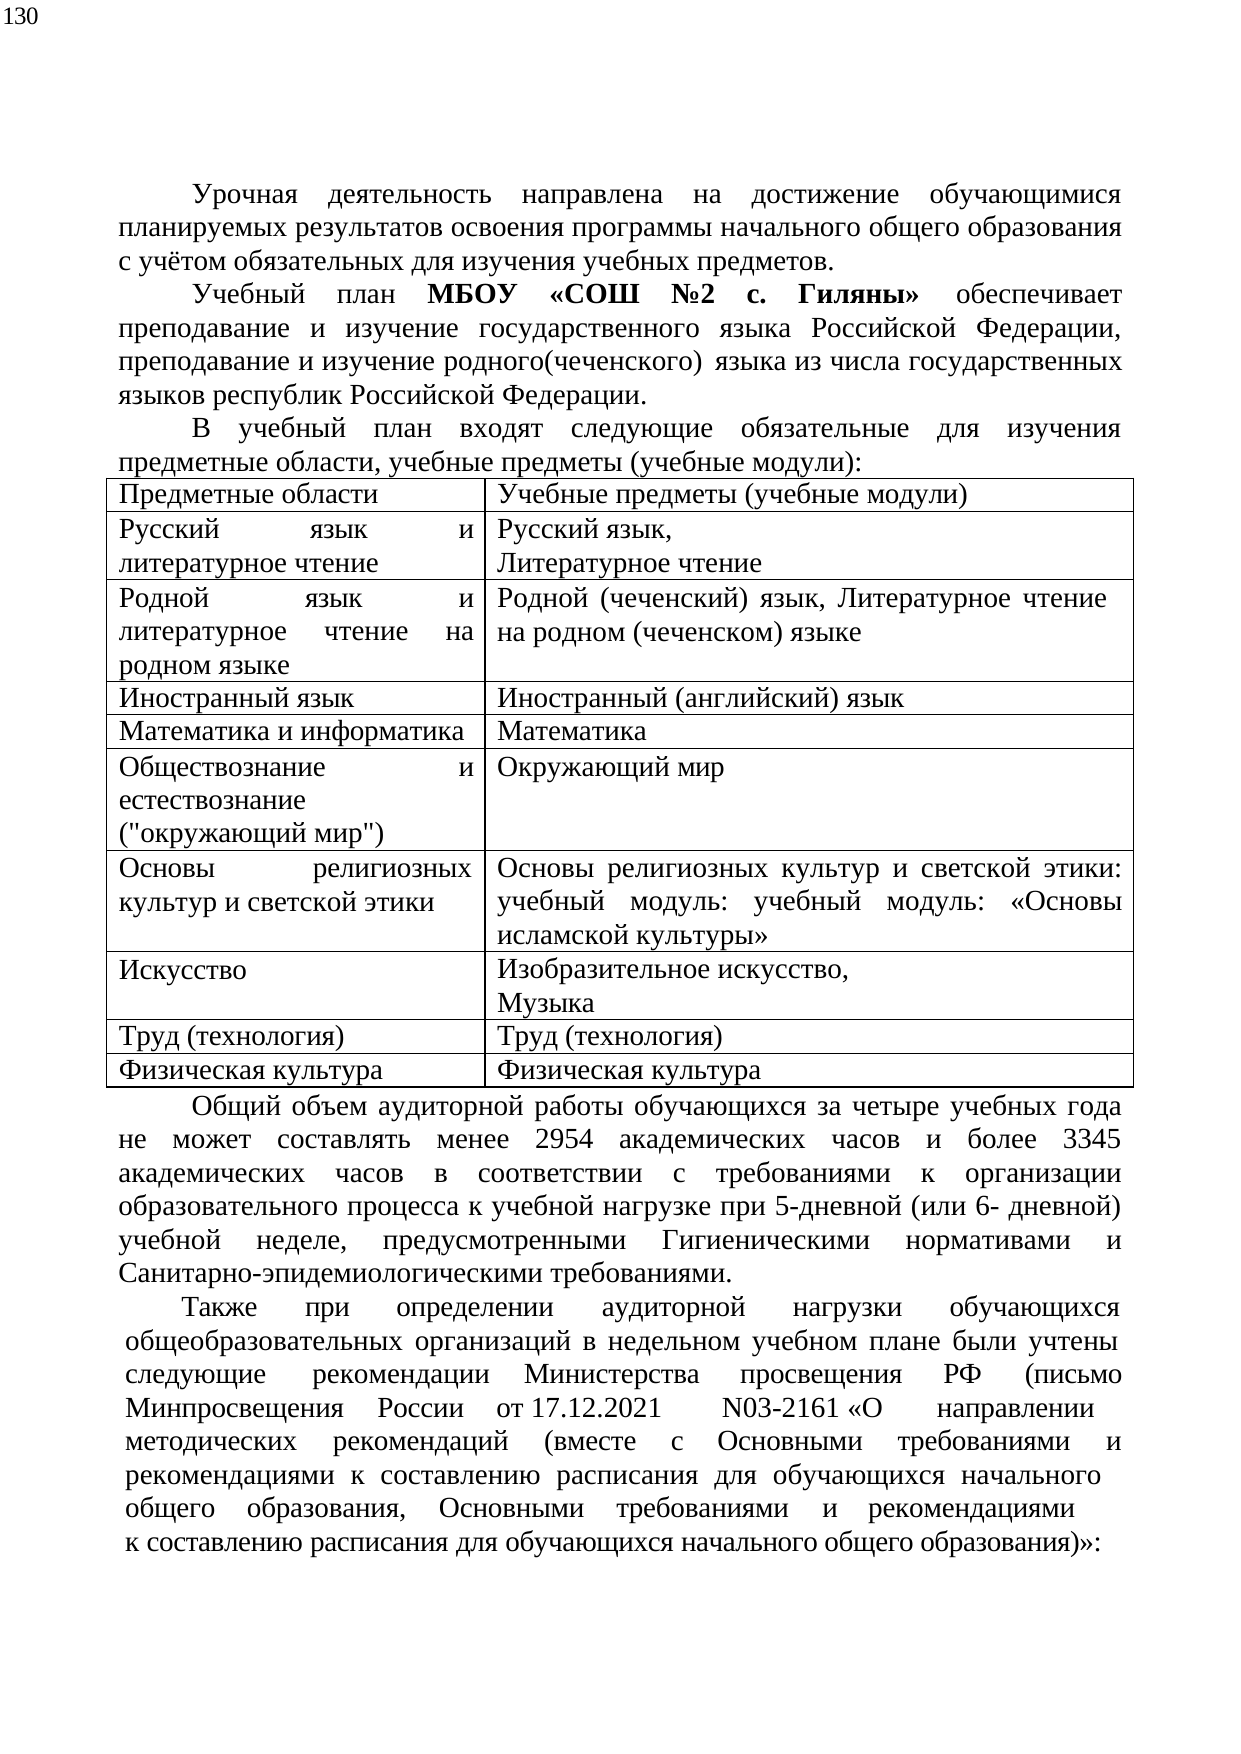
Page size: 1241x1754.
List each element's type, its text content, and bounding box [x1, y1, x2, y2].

table_cell Физическая культура [486, 1054, 1133, 1086]
text Урочная деятельность направлена на достижение обучающимися планируемых результатов освоения программы начального общего образования с учётом обязательных для изучения учебных предметов. [118, 176, 1122, 276]
table_cell Русский язык, Литературное чтение [486, 512, 1133, 579]
table_cell Основы религиозных культур и светской этики: учебный модуль: учебный модуль: «Основы исламской культуры» [486, 851, 1133, 951]
table_cell Иностранный язык [107, 682, 484, 714]
table_cell Окружающий мир [486, 749, 1133, 849]
table_header Учебные предметы (учебные модули) [486, 479, 1133, 511]
table_cell Родной (чеченский) язык, Литературное чтение на родном (чеченском) языке [486, 580, 1133, 681]
text Учебный план МБОУ «СОШ №2 с. Гиляны» обеспечивает преподавание и изучение государственного языка Российской Федерации, преподавание и изучение родного(чеченского) языка из числа государственных языков республик Российской Федерации. [118, 276, 1122, 411]
table_cell Труд (технология) [486, 1020, 1133, 1053]
table_cell Русский язык и литературное чтение [107, 512, 484, 579]
table_cell Основы религиозных культур и светской этики [107, 851, 484, 951]
text Общий объем аудиторной работы обучающихся за четыре учебных года не может составлять менее 2954 академических часов и более 3345 академических часов в соответствии с требованиями к организации образовательного процесса к учебной нагрузке при 5-дневной (или 6- дневной) учебной неделе, предусмотренными Гигиеническими нормативами и Санитарно-эпидемиологическими требованиями. [118, 1088, 1122, 1289]
table_cell Искусство [107, 952, 484, 1019]
table_cell Математика и информатика [107, 715, 484, 748]
table_cell Изобразительное искусство, Музыка [486, 952, 1133, 1019]
table_header Предметные области [107, 479, 484, 511]
text В учебный план входят следующие обязательные для изучения предметные области, учебные предметы (учебные модули): [118, 411, 1122, 478]
table_cell Математика [486, 715, 1133, 748]
text Также при определении аудиторной нагрузки обучающихся общеобразовательных организаций в недельном учебном плане были учтены следующие рекомендации Министерства просвещения РФ (письмо Минпросвещения России от 17.12.2021 N03-2161 «О направлении методических рекомендаций (вместе с Основными требованиями и рекомендациями к составлению расписания для обучающихся начального общего образования, Основными требованиями и рекомендациями к составлению расписания для обучающихся начального общего образования)»: [125, 1289, 1123, 1557]
table_cell Физическая культура [107, 1054, 484, 1086]
table_cell Труд (технология) [107, 1020, 484, 1053]
table_cell Родной язык и литературное чтение на родном языке [107, 580, 484, 681]
table_cell Иностранный (английский) язык [486, 682, 1133, 714]
table_cell Обществознание и естествознание ("окружающий мир") [107, 749, 484, 849]
